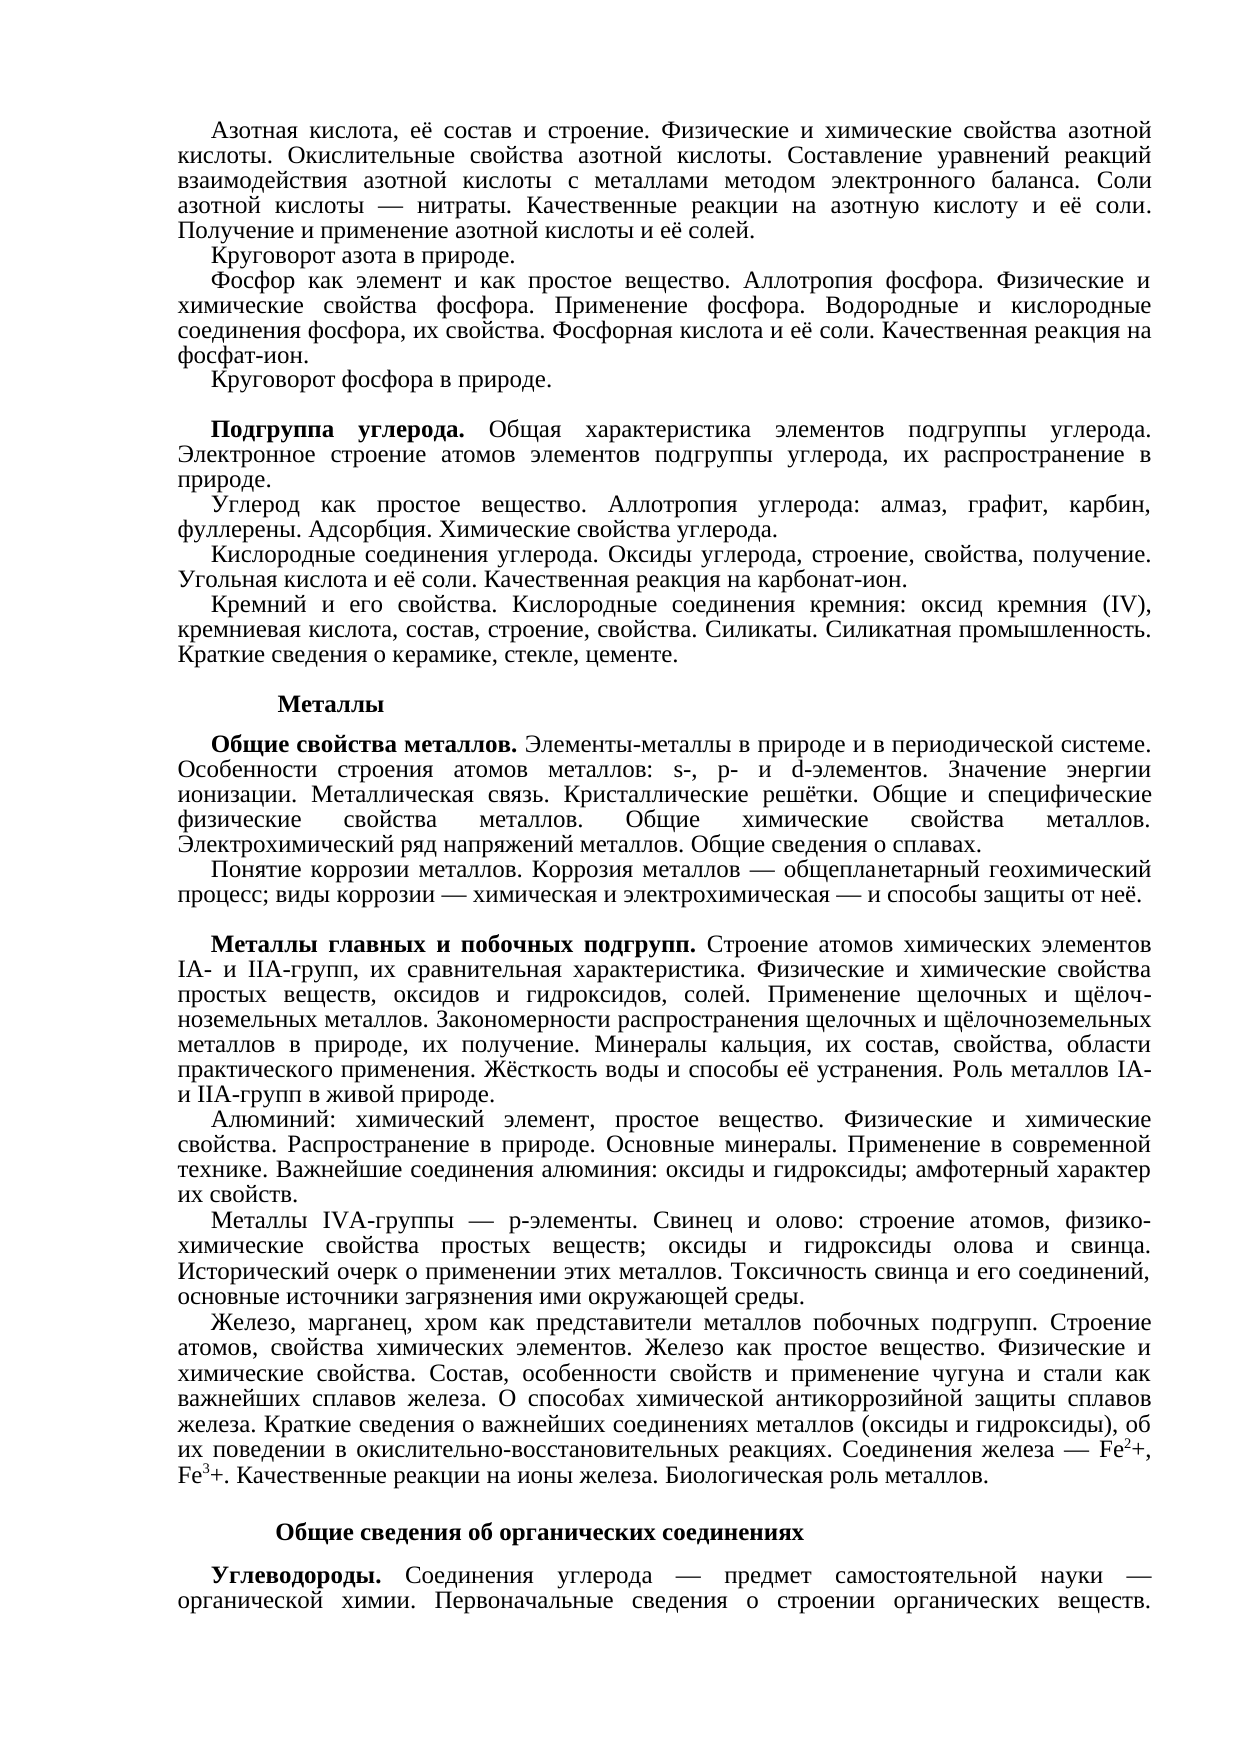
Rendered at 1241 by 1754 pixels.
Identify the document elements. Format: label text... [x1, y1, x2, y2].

text Металлы главных и побочных подгрупп. Строение атомов химических элементов IA- и IIA-групп, их сравнительная характеристика. Физические и химические свойства простых веществ, оксидов и гидроксидов, солей. Применение щелочных и щёлочноземельных металлов. Закономерности распространения щелочных и щёлочноземельных металлов в природе, их получение. Минералы кальция, их состав, свойства, области практического применения. Жёсткость воды и способы её устранения. Роль металлов IA- и IIA-групп в живой природе. [177, 933, 1152, 1108]
text Общие сведения об органических соединениях [275, 1521, 908, 1545]
text Подгруппа углерода. Общая характеристика элементов подгруппы углерода. Электронное строение атомов элементов подгруппы углерода, их распространение в природе. [177, 417, 1152, 492]
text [177, 1563, 1152, 1614]
text Кислородные соединения углерода. Оксиды углерода, строение, свойства, получение. Угольная кислота и её соли. Качественная реакция на карбонат-ион. [177, 542, 1152, 592]
text Железо, марганец, хром как представители металлов побочных подгрупп. Строение атомов, свойства химических элементов. Железо как простое вещество. Физические и химические свойства. Состав, особенности свойств и применение чугуна и стали как важнейших сплавов железа. О способах химической антикоррозийной защиты сплавов железа. Краткие сведения о важнейших соединениях металлов (оксиды и гидроксиды), об их поведении в окислительно-восстановительных реакциях. Соединения железа — Fe2+, Fe3+. Качественные реакции на ионы железа. Биологическая роль металлов. [177, 1310, 1152, 1488]
text Общие свойства металлов. Элементы-металлы в природе и в периодической системе. Особенности строения атомов металлов: s-, p- и d-элементов. Значение энергии ионизации. Металлическая связь. Кристаллические решётки. Общие и специфические физические свойства металлов. Общие химические свойства металлов. Электрохимический ряд напряжений металлов. Общие сведения о сплавах. [177, 733, 1152, 858]
text Алюминий: химический элемент, простое вещество. Физические и химические свойства. Распространение в природе. Основные минералы. Применение в современной технике. Важнейшие соединения алюминия: оксиды и гидроксиды; амфотерный характер их свойств. [177, 1108, 1152, 1208]
text Кремний и его свойства. Кислородные соединения кремния: оксид кремния (IV), кремниевая кислота, состав, строение, свойства. Силикаты. Силикатная промышленность. Краткие сведения о керамике, стекле, цементе. [177, 592, 1152, 667]
text Фосфор как элемент и как простое вещество. Аллотропия фосфора. Физические и химические свойства фосфора. Применение фосфора. Водородные и кислородные соединения фосфора, их свойства. Фосфорная кислота и её соли. Качественная реакция на фосфат-ион. [177, 268, 1152, 368]
text Азотная кислота, её состав и строение. Физические и химические свойства азотной кислоты. Окислительные свойства азотной кислоты. Составление уравнений реакций взаимодействия азотной кислоты с металлами методом электронного баланса. Соли азотной кислоты — нитраты. Качественные реакции на азотную кислоту и её соли. Получение и применение азотной кислоты и её солей. [177, 118, 1152, 243]
text Круговорот фосфора в природе. [177, 368, 1152, 393]
text Металлы [277, 696, 1152, 716]
text Металлы IVA-группы — p-элементы. Свинец и олово: строение атомов, физико-химические свойства простых веществ; оксиды и гидроксиды олова и свинца. Исторический очерк о применении этих металлов. Токсичность свинца и его соединений, основные источники загрязнения ими окружающей среды. [177, 1208, 1152, 1310]
text Понятие коррозии металлов. Коррозия металлов — общепланетарный геохимический процесс; виды коррозии — химическая и электрохимическая — и способы защиты от неё. [177, 858, 1152, 908]
text Углерод как простое вещество. Аллотропия углерода: алмаз, графит, карбин, фуллерены. Адсорбция. Химические свойства углерода. [177, 492, 1152, 542]
text Круговорот азота в природе. [177, 243, 1152, 268]
